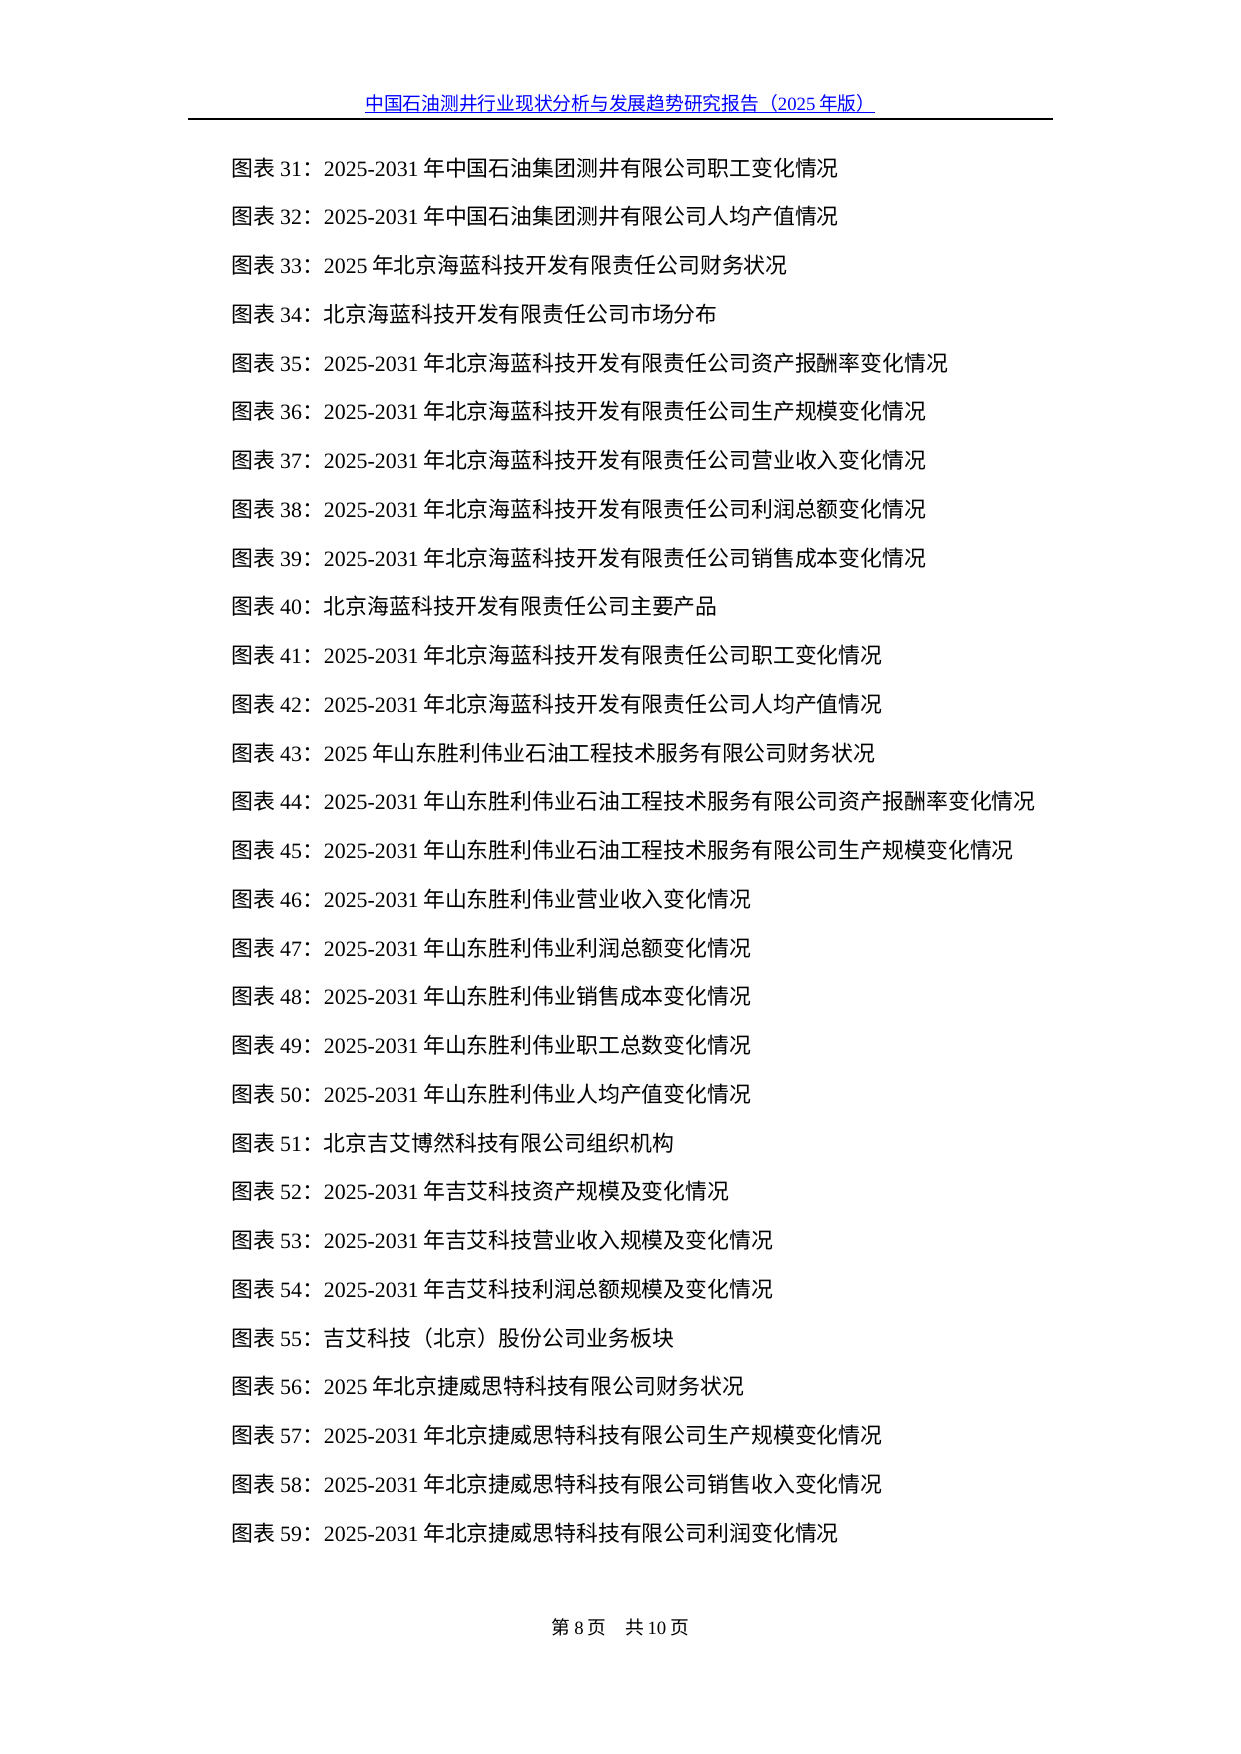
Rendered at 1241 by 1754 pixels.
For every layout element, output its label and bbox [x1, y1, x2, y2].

text [187, 150, 1053, 1548]
